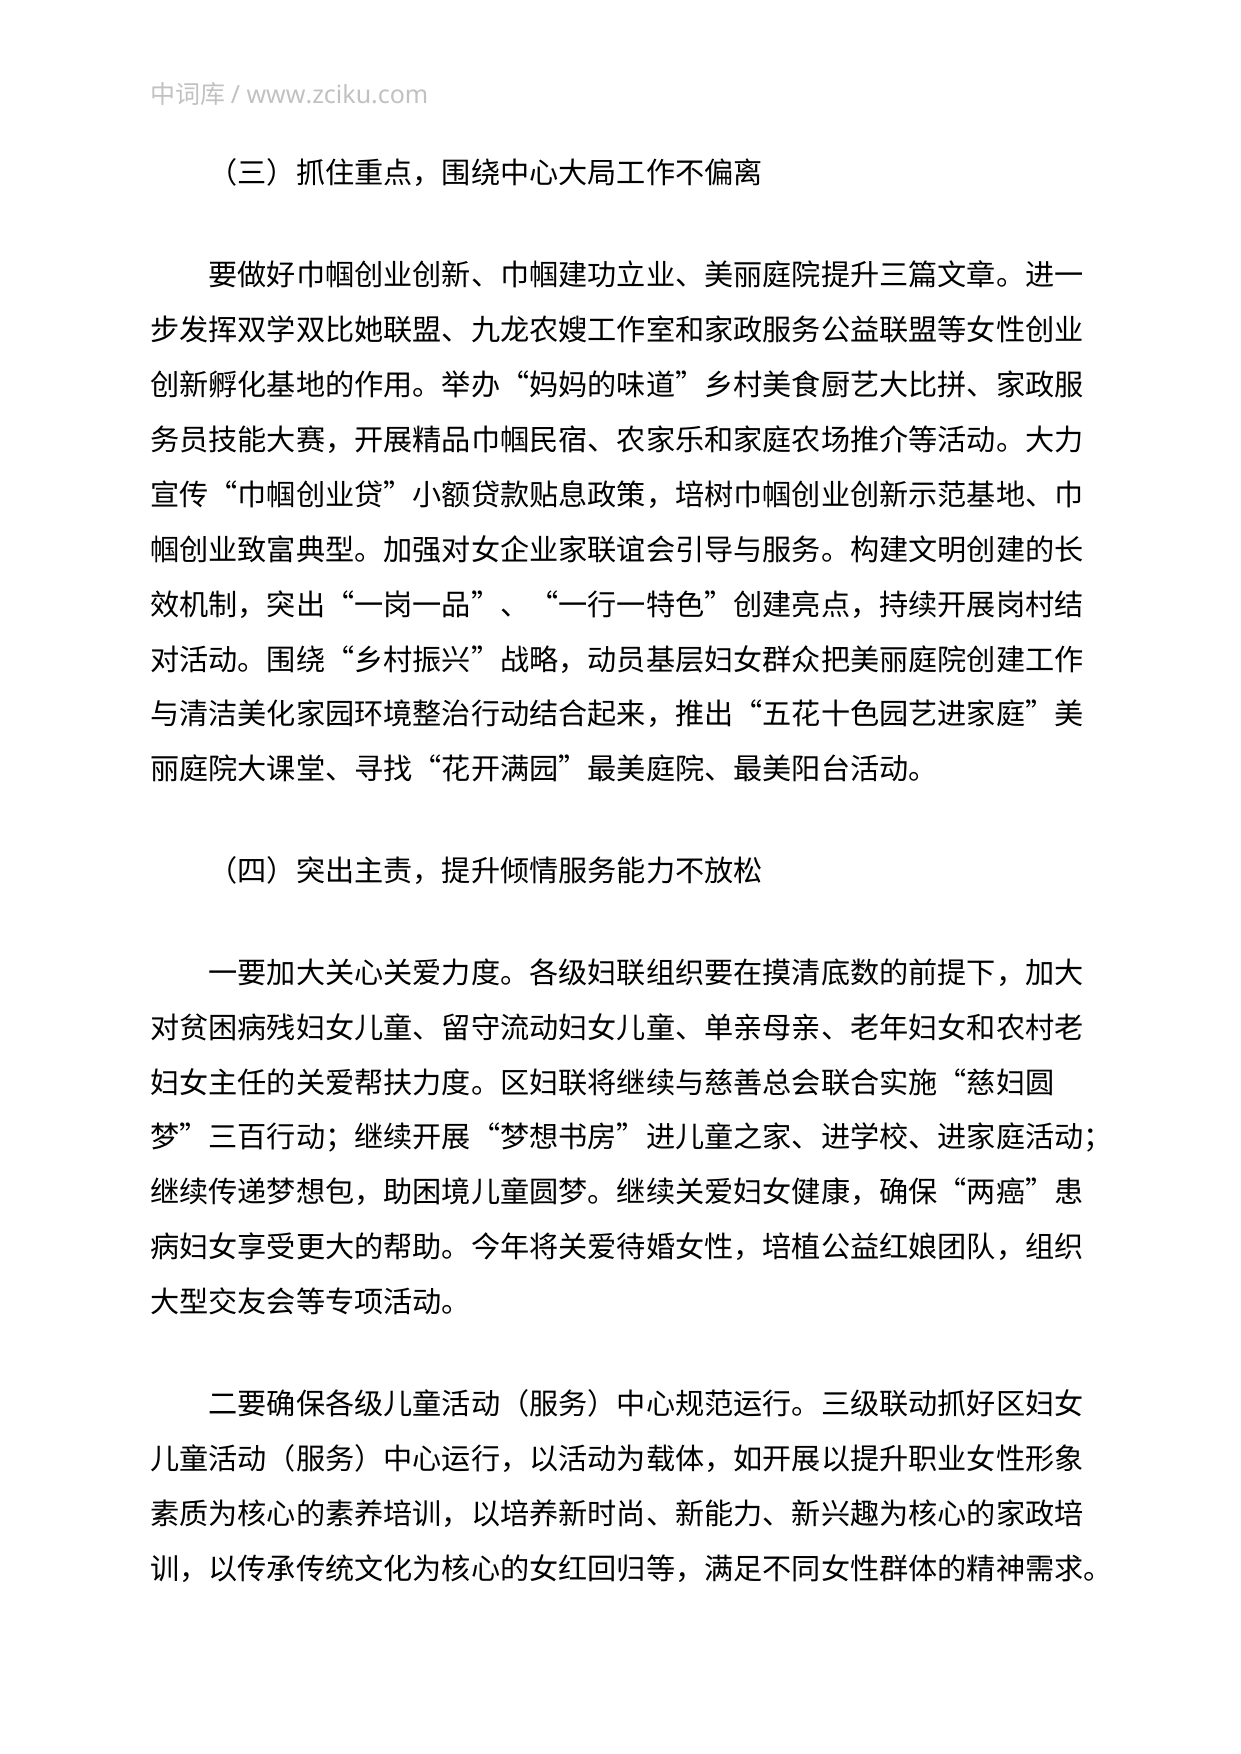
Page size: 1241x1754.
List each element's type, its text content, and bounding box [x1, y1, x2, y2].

text 要做好巾帼创业创新、巾帼建功立业、美丽庭院提升三篇文章。进一步发挥双学双比她联盟、九龙农嫂工作室和家政服务公益联盟等女性创业创新孵化基地的作用。举办“妈妈的味道”乡村美食厨艺大比拼、家政服务员技能大赛，开展精品巾帼民宿、农家乐和家庭农场推介等活动。大力宣传“巾帼创业贷”小额贷款贴息政策，培树巾帼创业创新示范基地、巾帼创业致富典型。加强对女企业家联谊会引导与服务。构建文明创建的长效机制，突出“一岗一品”、“一行一特色”创建亮点，持续开展岗村结对活动。围绕“乡村振兴”战略，动员基层妇女群众把美丽庭院创建工作与清洁美化家园环境整治行动结合起来，推出“五花十色园艺进家庭”美丽庭院大课堂、寻找“花开满园”最美庭院、最美阳台活动。 [150, 252, 1090, 788]
text 一要加大关心关爱力度。各级妇联组织要在摸清底数的前提下，加大对贫困病残妇女儿童、留守流动妇女儿童、单亲母亲、老年妇女和农村老妇女主任的关爱帮扶力度。区妇联将继续与慈善总会联合实施“慈妇圆梦”三百行动；继续开展“梦想书房”进儿童之家、进学校、进家庭活动；继续传递梦想包，助困境儿童圆梦。继续关爱妇女健康，确保“两癌”患病妇女享受更大的帮助。今年将关爱待婚女性，培植公益红娘团队，组织大型交友会等专项活动。 [150, 949, 1090, 1321]
text 二要确保各级儿童活动（服务）中心规范运行。三级联动抓好区妇女儿童活动（服务）中心运行，以活动为载体，如开展以提升职业女性形象素质为核心的素养培训，以培养新时尚、新能力、新兴趣为核心的家政培训，以传承传统文化为核心的女红回归等，满足不同女性群体的精神需求。 [150, 1381, 1090, 1587]
text （三）抓住重点，围绕中心大局工作不偏离 [150, 150, 1090, 192]
text （四）突出主责，提升倾情服务能力不放松 [150, 848, 1090, 890]
